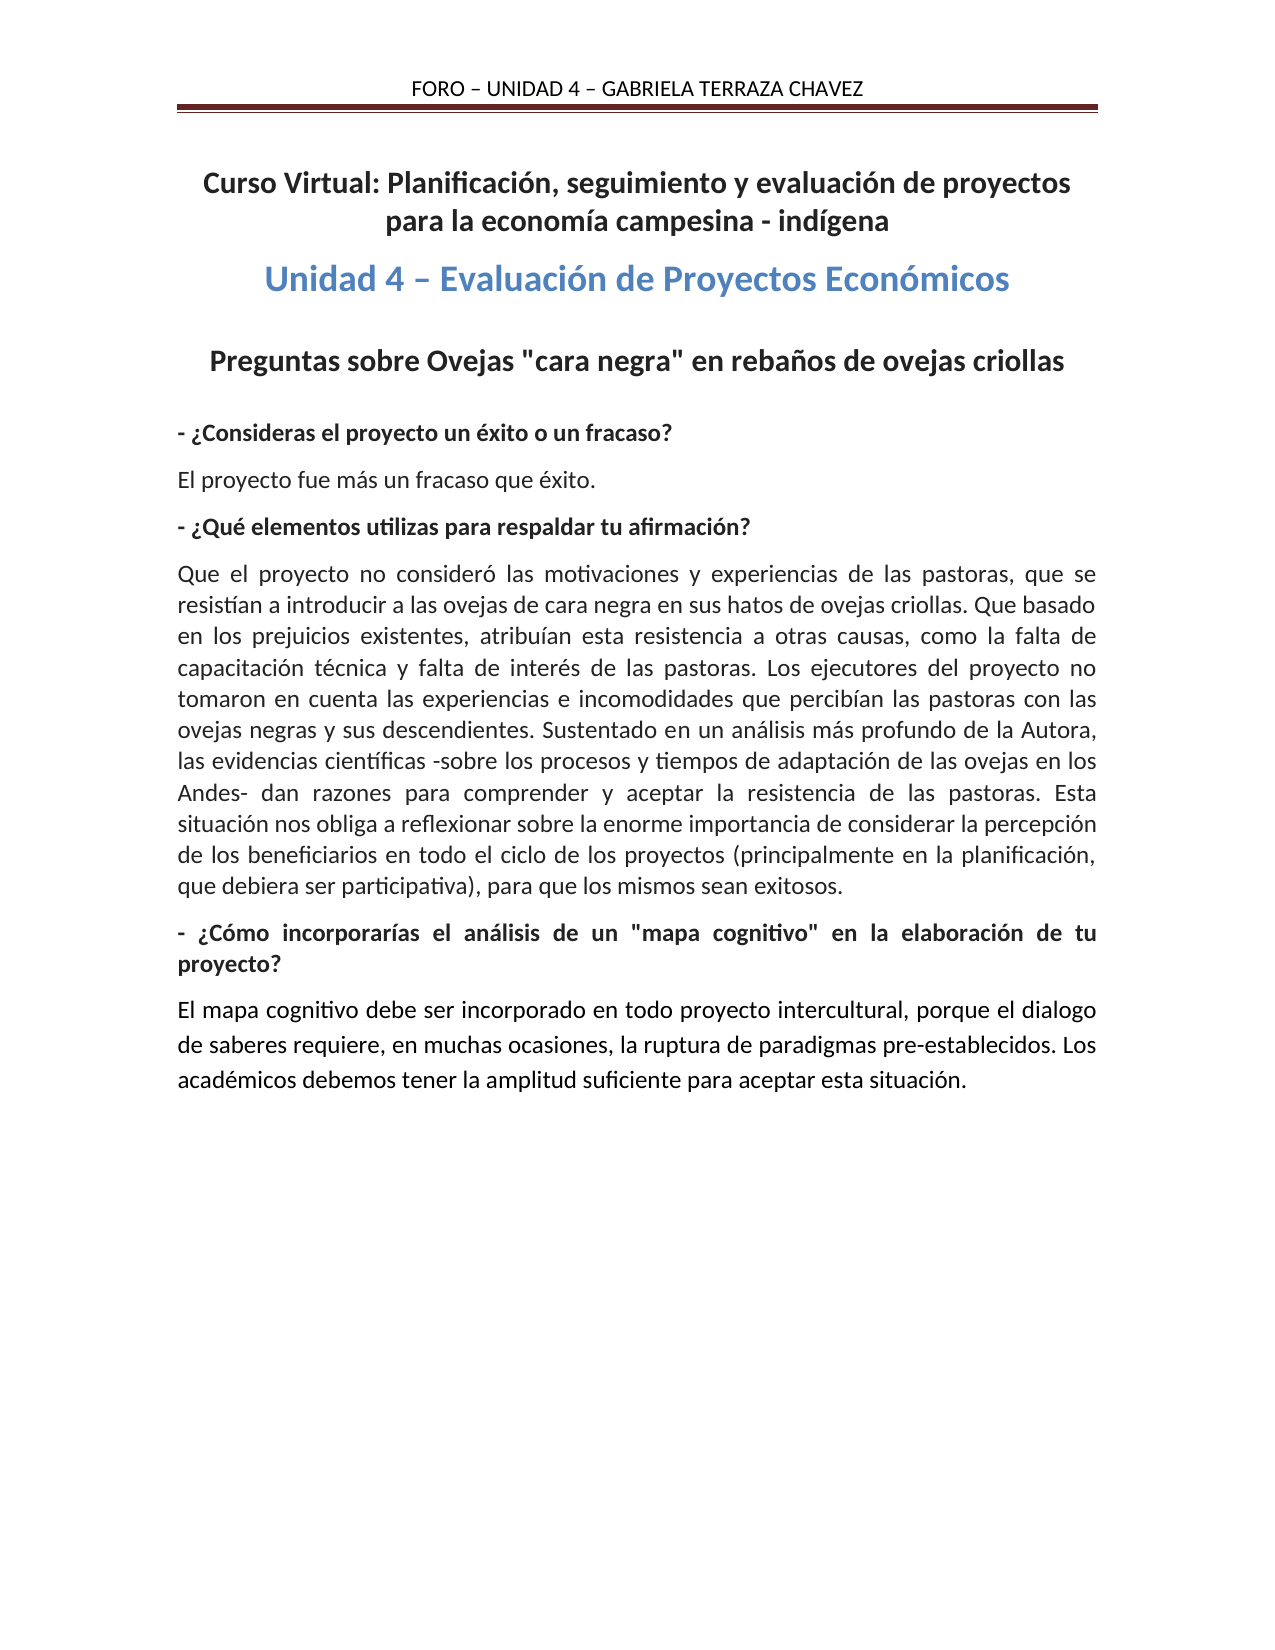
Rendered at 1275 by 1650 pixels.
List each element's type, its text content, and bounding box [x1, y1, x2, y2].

text El mapa cognitivo debe ser incorporado en todo proyecto intercultural, porque el dialogo de saberes requiere, en muchas ocasiones, la ruptura de paradigmas pre-establecidos. Los académicos debemos tener la amplitud suficiente para aceptar esta situación. [177, 995, 1098, 1095]
text - ¿Consideras el proyecto un éxito o un fracaso? [177, 417, 1098, 448]
subtitle Curso Virtual: Planificación, seguimiento y evaluación de proyectos para la economía campesina - indígena [177, 163, 1098, 239]
text - ¿Qué elementos utilizas para respaldar tu afirmación? [177, 510, 1098, 542]
text - ¿Cómo incorporarías el análisis de un "mapa cognitivo" en la elaboración de tu proyecto? [177, 917, 1098, 979]
text El proyecto fue más un fracaso que éxito. [177, 463, 1098, 495]
text Preguntas sobre Ovejas "cara negra" en rebaños de ovejas criollas [177, 317, 1098, 379]
text Que el proyecto no consideró las motivaciones y experiencias de las pastoras, que se resistían a introducir a las ovejas de cara negra en sus hatos de ovejas criollas. Que basado en los prejuicios existentes, atribuían esta resistencia a otras causas, como la falta de capacitación técnica y falta de interés de las pastoras. Los ejecutores del proyecto no tomaron en cuenta las experiencias e incomodidades que percibían las pastoras con las ovejas negras y sus descendientes. Sustentado en un análisis más profundo de la Autora, las evidencias científicas -sobre los procesos y tiempos de adaptación de las ovejas en los Andes- dan razones para comprender y aceptar la resistencia de las pastoras. Esta situación nos obliga a reflexionar sobre la enorme importancia de considerar la percepción de los beneficiarios en todo el ciclo de los proyectos (principalmente en la planificación, que debiera ser participativa), para que los mismos sean exitosos. [177, 557, 1098, 901]
subtitle Unidad 4 – Evaluación de Proyectos Económicos [177, 255, 1098, 301]
